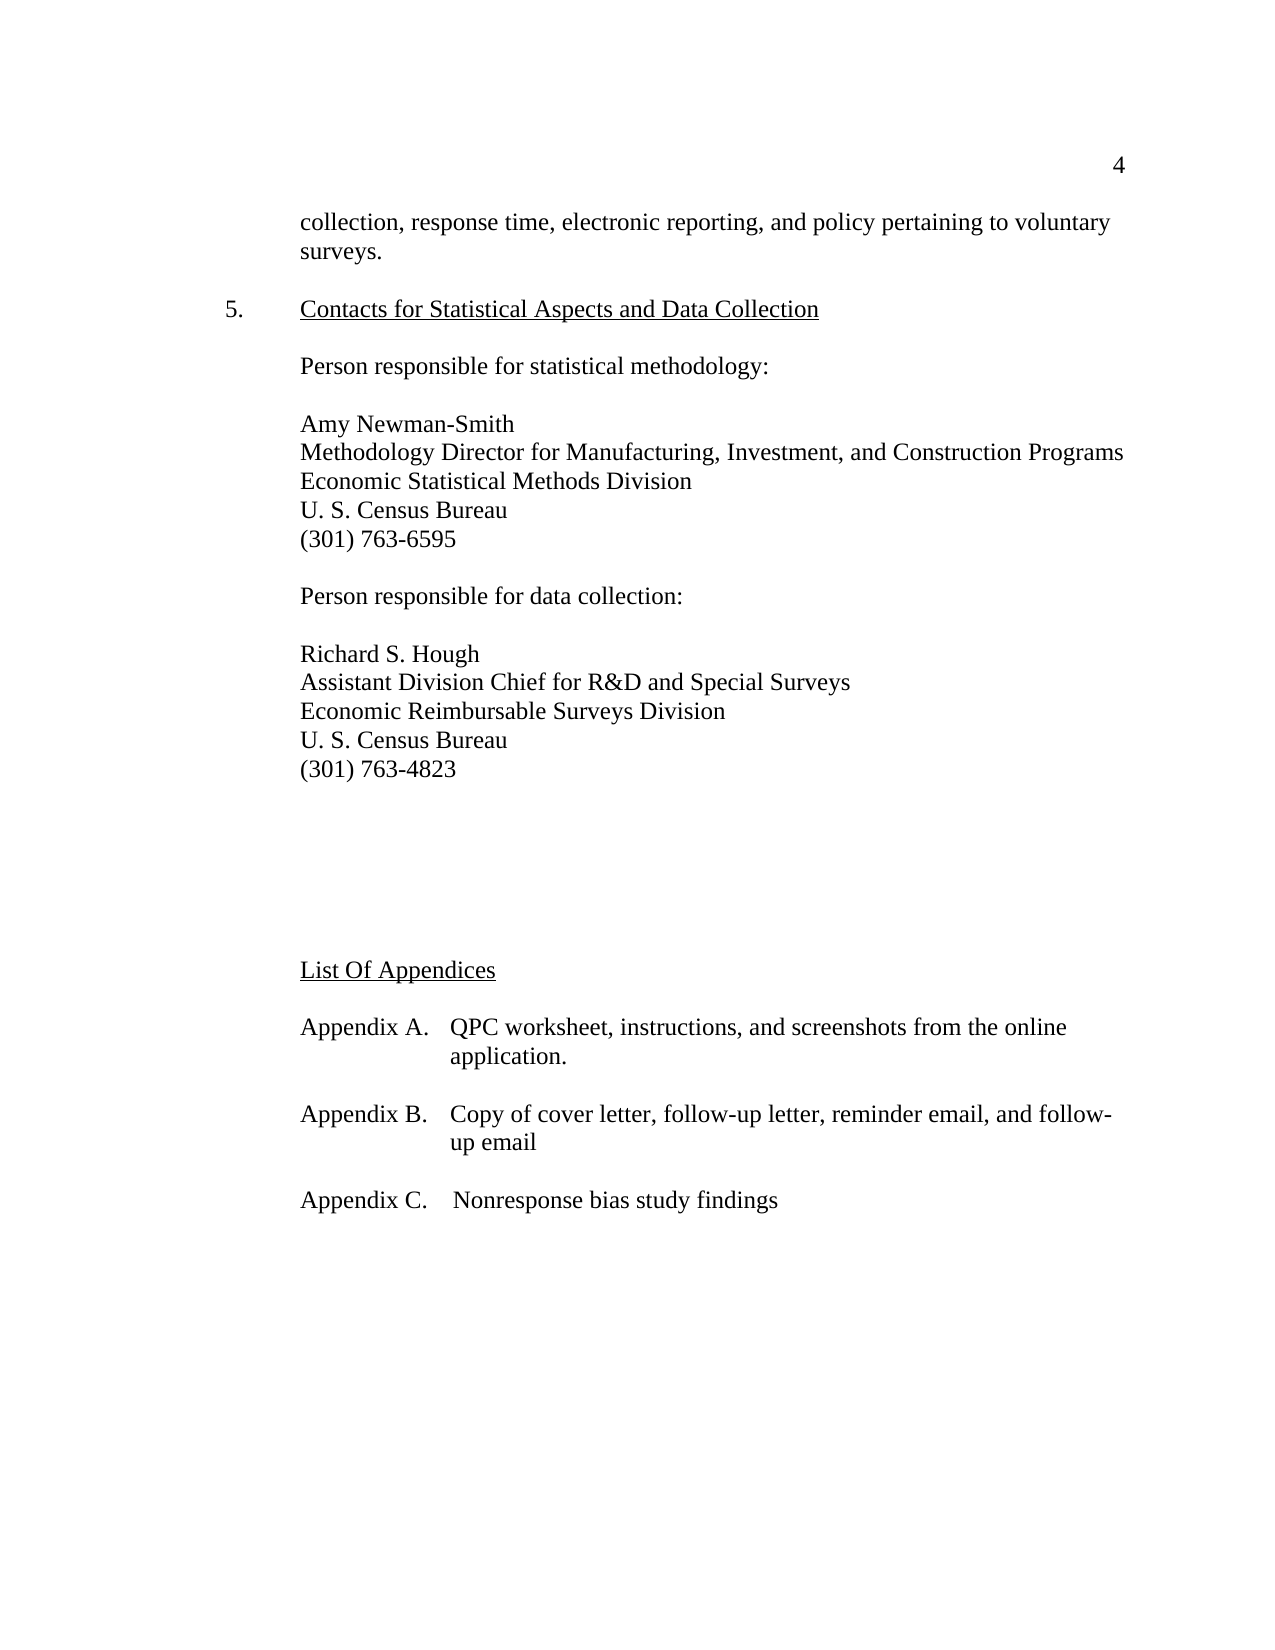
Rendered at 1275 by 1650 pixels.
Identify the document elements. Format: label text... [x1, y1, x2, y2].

text Appendix A. QPC worksheet, instructions, and screenshots from the online application. [300, 1012, 1125, 1070]
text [300, 207, 1125, 265]
text 5. Contacts for Statistical Aspects and Data Collection [225, 294, 1125, 322]
text Amy Newman-Smith [300, 409, 1125, 437]
text Appendix C. Nonresponse bias study findings [300, 1185, 1125, 1214]
text U. S. Census Bureau [300, 495, 1125, 524]
text Richard S. Hough [150, 639, 1125, 667]
text Economic Reimbursable Surveys Division [300, 696, 1125, 725]
text Assistant Division Chief for R&D and Special Surveys [300, 667, 1125, 696]
text List Of Appendices [150, 955, 1125, 984]
text Economic Statistical Methods Division [300, 466, 1125, 495]
text Methodology Director for Manufacturing, Investment, and Construction Programs [300, 437, 1125, 466]
text (301) 763-4823 [300, 754, 1125, 782]
text Person responsible for data collection: [300, 581, 1125, 610]
text Person responsible for statistical methodology: [300, 351, 1125, 380]
text Appendix B. Copy of cover letter, follow-up letter, reminder email, and follow-up email [300, 1099, 1125, 1156]
text U. S. Census Bureau [300, 725, 1125, 754]
text (301) 763-6595 [300, 524, 1125, 552]
